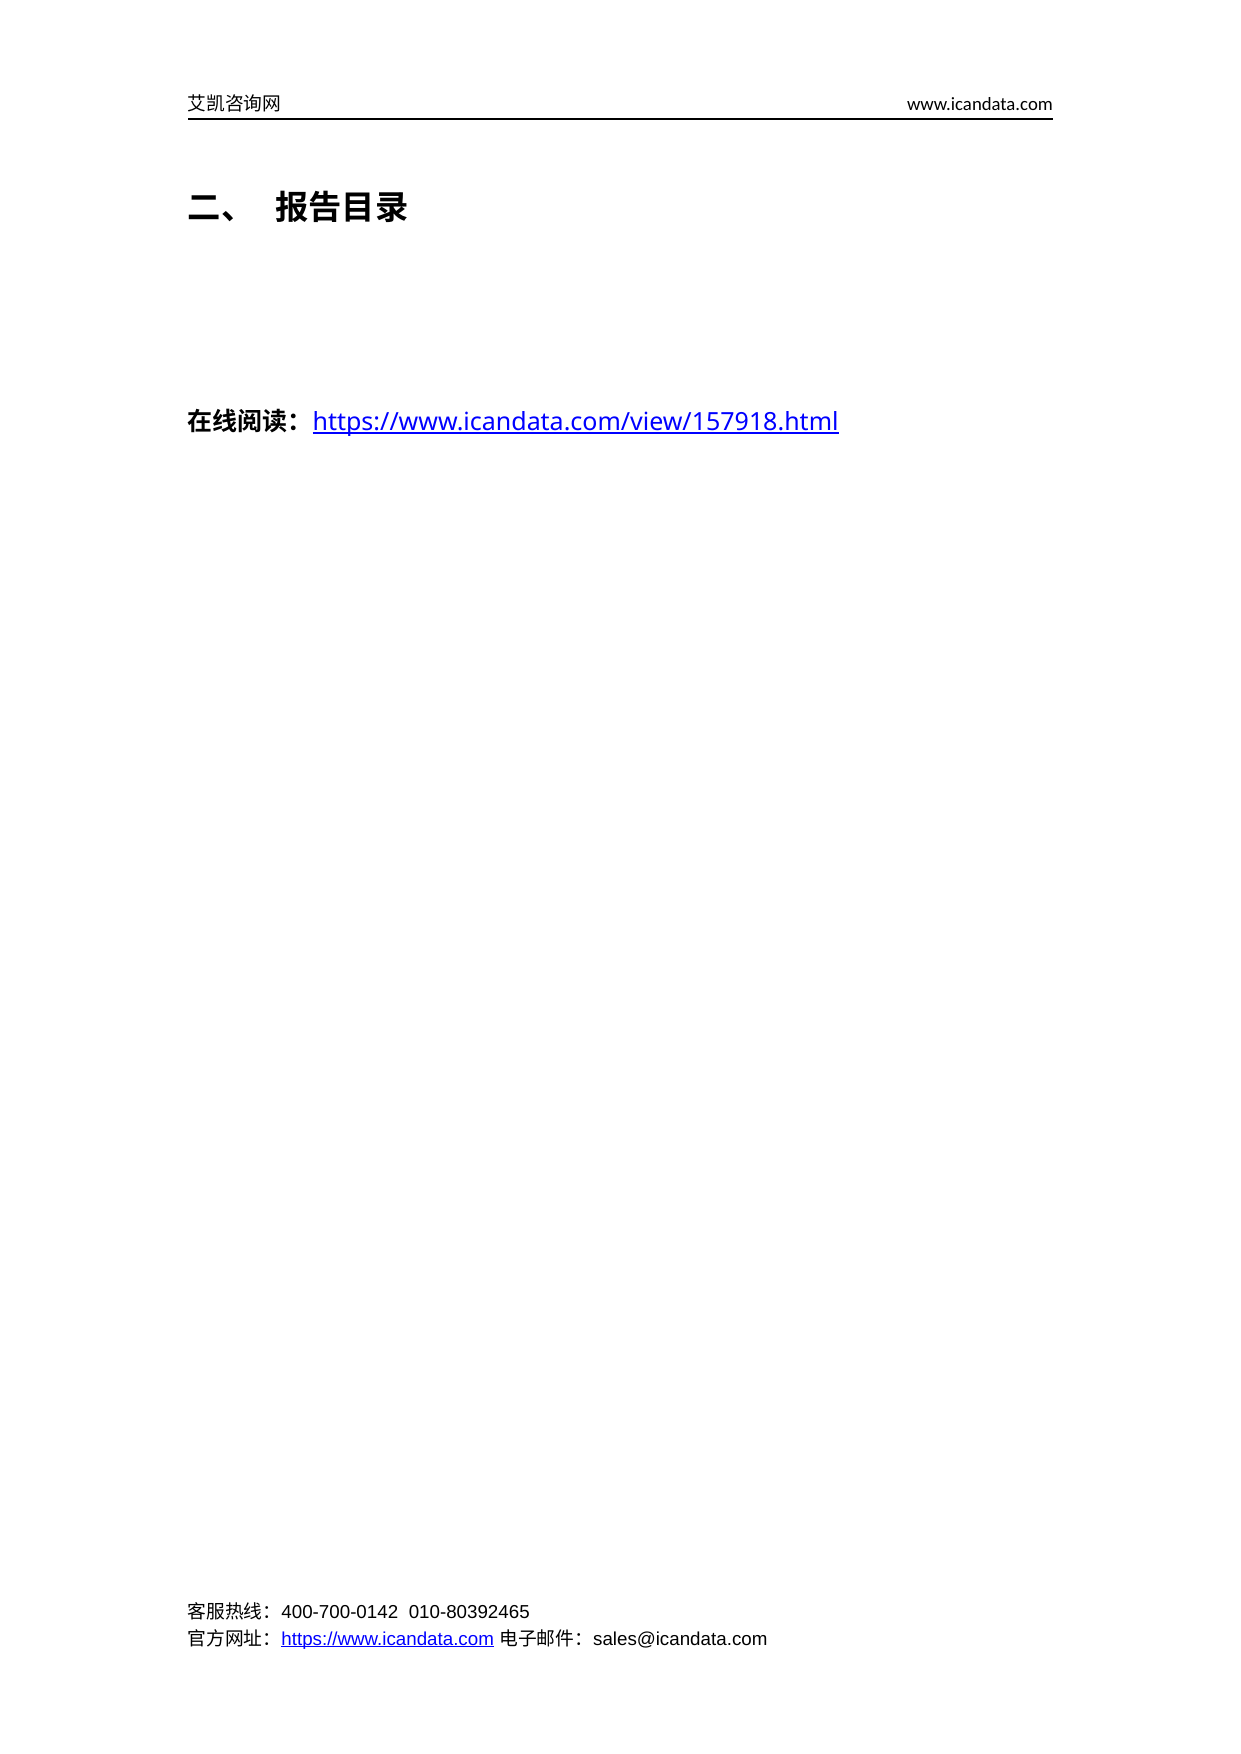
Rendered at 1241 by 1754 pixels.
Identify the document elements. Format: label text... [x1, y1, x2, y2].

subtitle 报告目录 [187, 172, 1053, 237]
text 在线阅读：https://www.icandata.com/view/157918.html [187, 387, 1053, 452]
